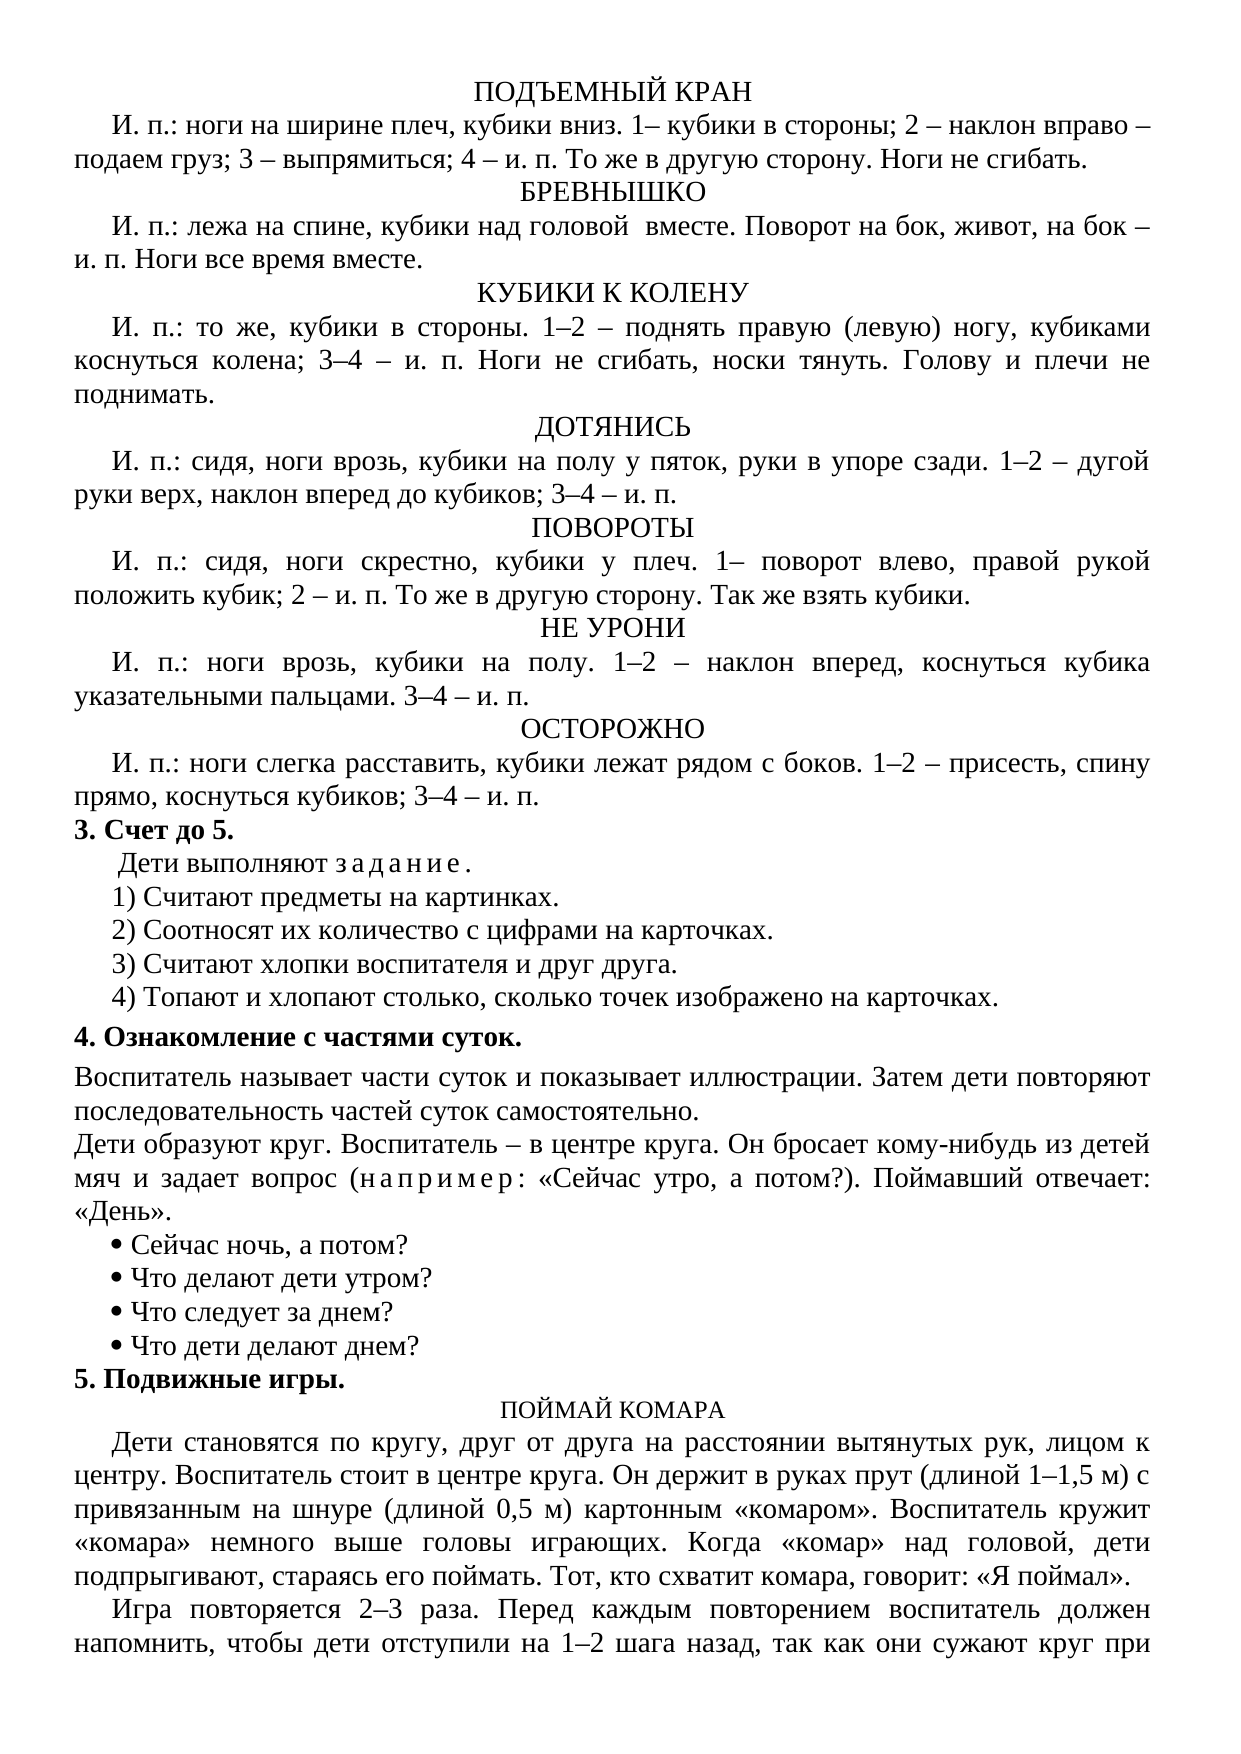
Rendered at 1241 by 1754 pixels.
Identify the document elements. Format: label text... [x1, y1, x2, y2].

text И. п.: сидя, ноги скрестно, кубики у плеч. 1– поворот влево, правой рукой положить кубик; 2 – и. п. То же в другую сторону. Так же взять кубики. [74, 543, 1152, 611]
text Осторожно [74, 711, 1152, 745]
text 5. Подвижные игры. [74, 1361, 1152, 1395]
text  Что следует за днем? [74, 1294, 1152, 1328]
text Кубики к колену [74, 275, 1152, 309]
text 2) Соотносят их количество с цифрами на карточках. [74, 912, 1152, 946]
text 3) Считают хлопки воспитателя и друг друга. [74, 946, 1152, 979]
text Бревнышко [74, 174, 1152, 208]
text И. п.: то же, кубики в стороны. 1–2 – поднять правую (левую) ногу, кубиками коснуться колена; 3–4 – и. п. Ноги не сгибать, носки тянуть. Голову и плечи не поднимать. [74, 309, 1152, 409]
text Не урони [74, 611, 1152, 644]
text Воспитатель называет части суток и показывает иллюстрации. Затем дети повторяют последовательность частей суток самостоятельно. [74, 1059, 1152, 1126]
text 4. Ознакомление с частями суток. [74, 1019, 1152, 1053]
text Дотянись [74, 409, 1152, 443]
text И. п.: лежа на спине, кубики над головой вместе. Поворот на бок, живот, на бок – и. п. Ноги все время вместе. [74, 208, 1152, 275]
text Повороты [74, 510, 1152, 543]
text  Сейчас ночь, а потом? [74, 1227, 1152, 1260]
text 1) Считают предметы на картинках. [74, 879, 1152, 912]
text  Что дети делают днем? [74, 1328, 1152, 1361]
text Дети становятся по кругу, друг от друга на расстоянии вытянутых рук, лицом к центру. Воспитатель стоит в центре круга. Он держит в руках прут (длиной 1–1,5 м) с привязанным на шнуре (длиной 0,5 м) картонным «комаром». Воспитатель кружит «комара» немного выше головы играющих. Когда «комар» над головой, дети подпрыгивают, стараясь его поймать. Тот, кто схватит комара, говорит: «Я поймал». [74, 1424, 1152, 1591]
text И. п.: ноги на ширине плеч, кубики вниз. 1– кубики в стороны; 2 – наклон вправо – подаем груз; 3 – выпрямиться; 4 – и. п. То же в другую сторону. Ноги не сгибать. [74, 107, 1152, 174]
text И. п.: сидя, ноги врозь, кубики на полу у пяток, руки в упоре сзади. 1–2 – дугой руки верх, наклон вперед до кубиков; 3–4 – и. п. [74, 443, 1152, 510]
text Подъемный кран [74, 74, 1152, 107]
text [74, 1591, 1152, 1658]
text И. п.: ноги врозь, кубики на полу. 1–2 – наклон вперед, коснуться кубика указательными пальцами. 3–4 – и. п. [74, 644, 1152, 711]
list Счет до 5. [74, 812, 1152, 845]
text Дети образуют круг. Воспитатель – в центре круга. Он бросает кому-нибудь из детей мяч и задает вопрос (например: «Сейчас утро, а потом?). Поймавший отвечает: «День». [74, 1126, 1152, 1227]
text 4) Топают и хлопают столько, сколько точек изображено на карточках. [74, 979, 1152, 1013]
text И. п.: ноги слегка расставить, кубики лежат рядом с боков. 1–2 – присесть, спину прямо, коснуться кубиков; 3–4 – и. п. [74, 745, 1152, 812]
text  Что делают дети утром? [74, 1260, 1152, 1294]
text Поймай комара [74, 1395, 1152, 1424]
text Дети выполняют задание. [74, 845, 1152, 879]
